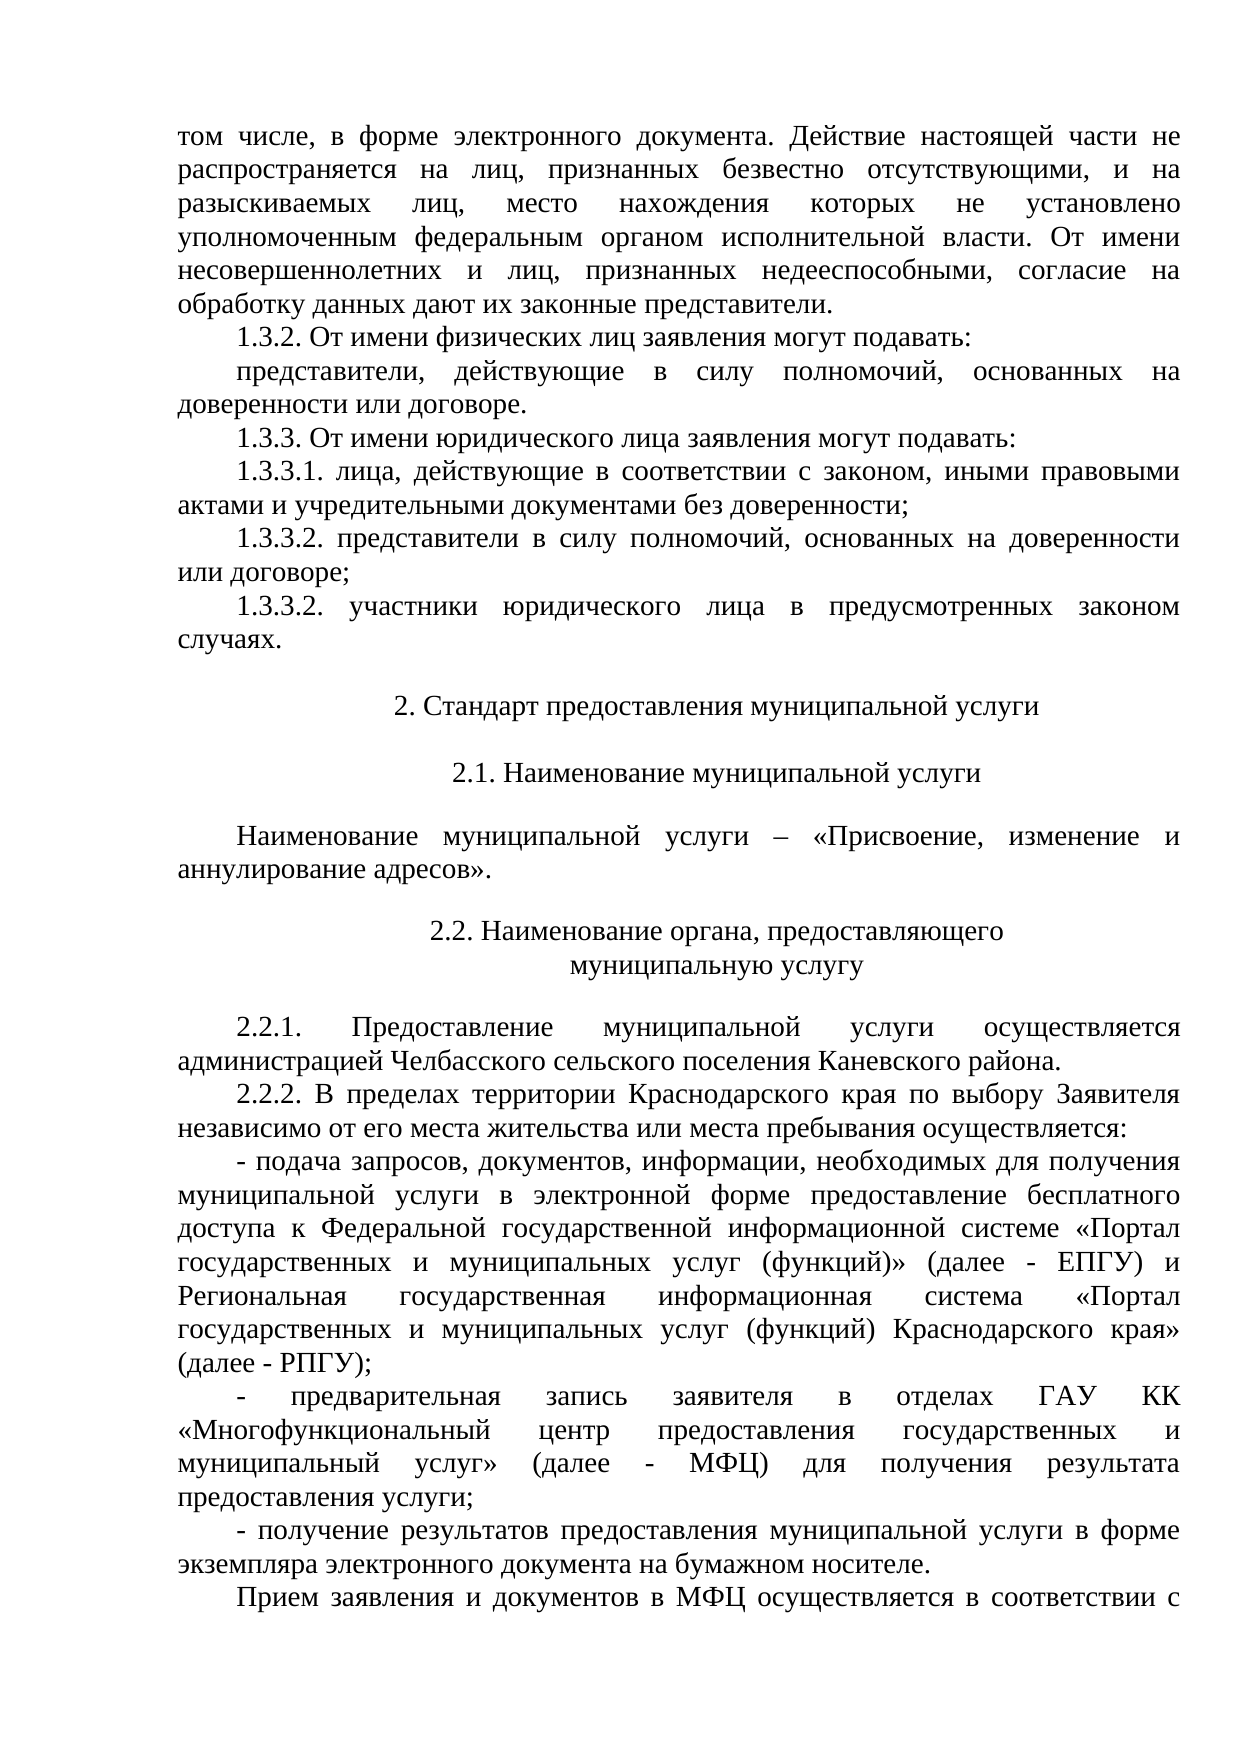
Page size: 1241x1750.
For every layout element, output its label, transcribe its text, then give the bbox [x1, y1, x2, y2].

text - подача запросов, документов, информации, необходимых для получения муниципальной услуги в электронной форме предоставление бесплатного доступа к Федеральной государственной информационной системе «Портал государственных и муниципальных услуг (функций)» (далее - ЕПГУ) и Региональная государственная информационная система «Портал государственных и муниципальных услуг (функций) Краснодарского края» (далее - РПГУ); [177, 1143, 1181, 1378]
text представители, действующие в силу полномочий, основанных на доверенности или договоре. [177, 353, 1181, 420]
text 1.3.3.1. лица, действующие в соответствии с законом, иными правовыми актами и учредительными документами без доверенности; [177, 453, 1181, 521]
text 2.1. Наименование муниципальной услуги [177, 755, 1181, 789]
text - предварительная запись заявителя в отделах ГАУ КК «Многофункциональный центр предоставления государственных и муниципальный услуг» (далее - МФЦ) для получения результата предоставления услуги; [177, 1378, 1181, 1512]
text 2.2.2. В пределах территории Краснодарского края по выбору Заявителя независимо от его места жительства или места пребывания осуществляется: [177, 1076, 1181, 1143]
text 1.3.2. От имени физических лиц заявления могут подавать: [177, 319, 1181, 353]
text 2. Стандарт предоставления муниципальной услуги [177, 688, 1181, 722]
text 1.3.3.2. участники юридического лица в предусмотренных законом случаях. [177, 588, 1181, 655]
text - получение результатов предоставления муниципальной услуги в форме экземпляра электронного документа на бумажном носителе. [177, 1512, 1181, 1579]
text 2.2. Наименование органа, предоставляющего [177, 913, 1181, 947]
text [177, 1579, 1181, 1613]
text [177, 118, 1181, 319]
text 2.2.1. Предоставление муниципальной услуги осуществляется администрацией Челбасского сельского поселения Каневского района. [177, 1009, 1181, 1076]
text 1.3.3.2. представители в силу полномочий, основанных на доверенности или договоре; [177, 521, 1181, 588]
text муниципальную услугу [177, 947, 1181, 981]
text Наименование муниципальной услуги – «Присвоение, изменение и аннулирование адресов». [177, 818, 1181, 885]
text 1.3.3. От имени юридического лица заявления могут подавать: [177, 420, 1181, 453]
